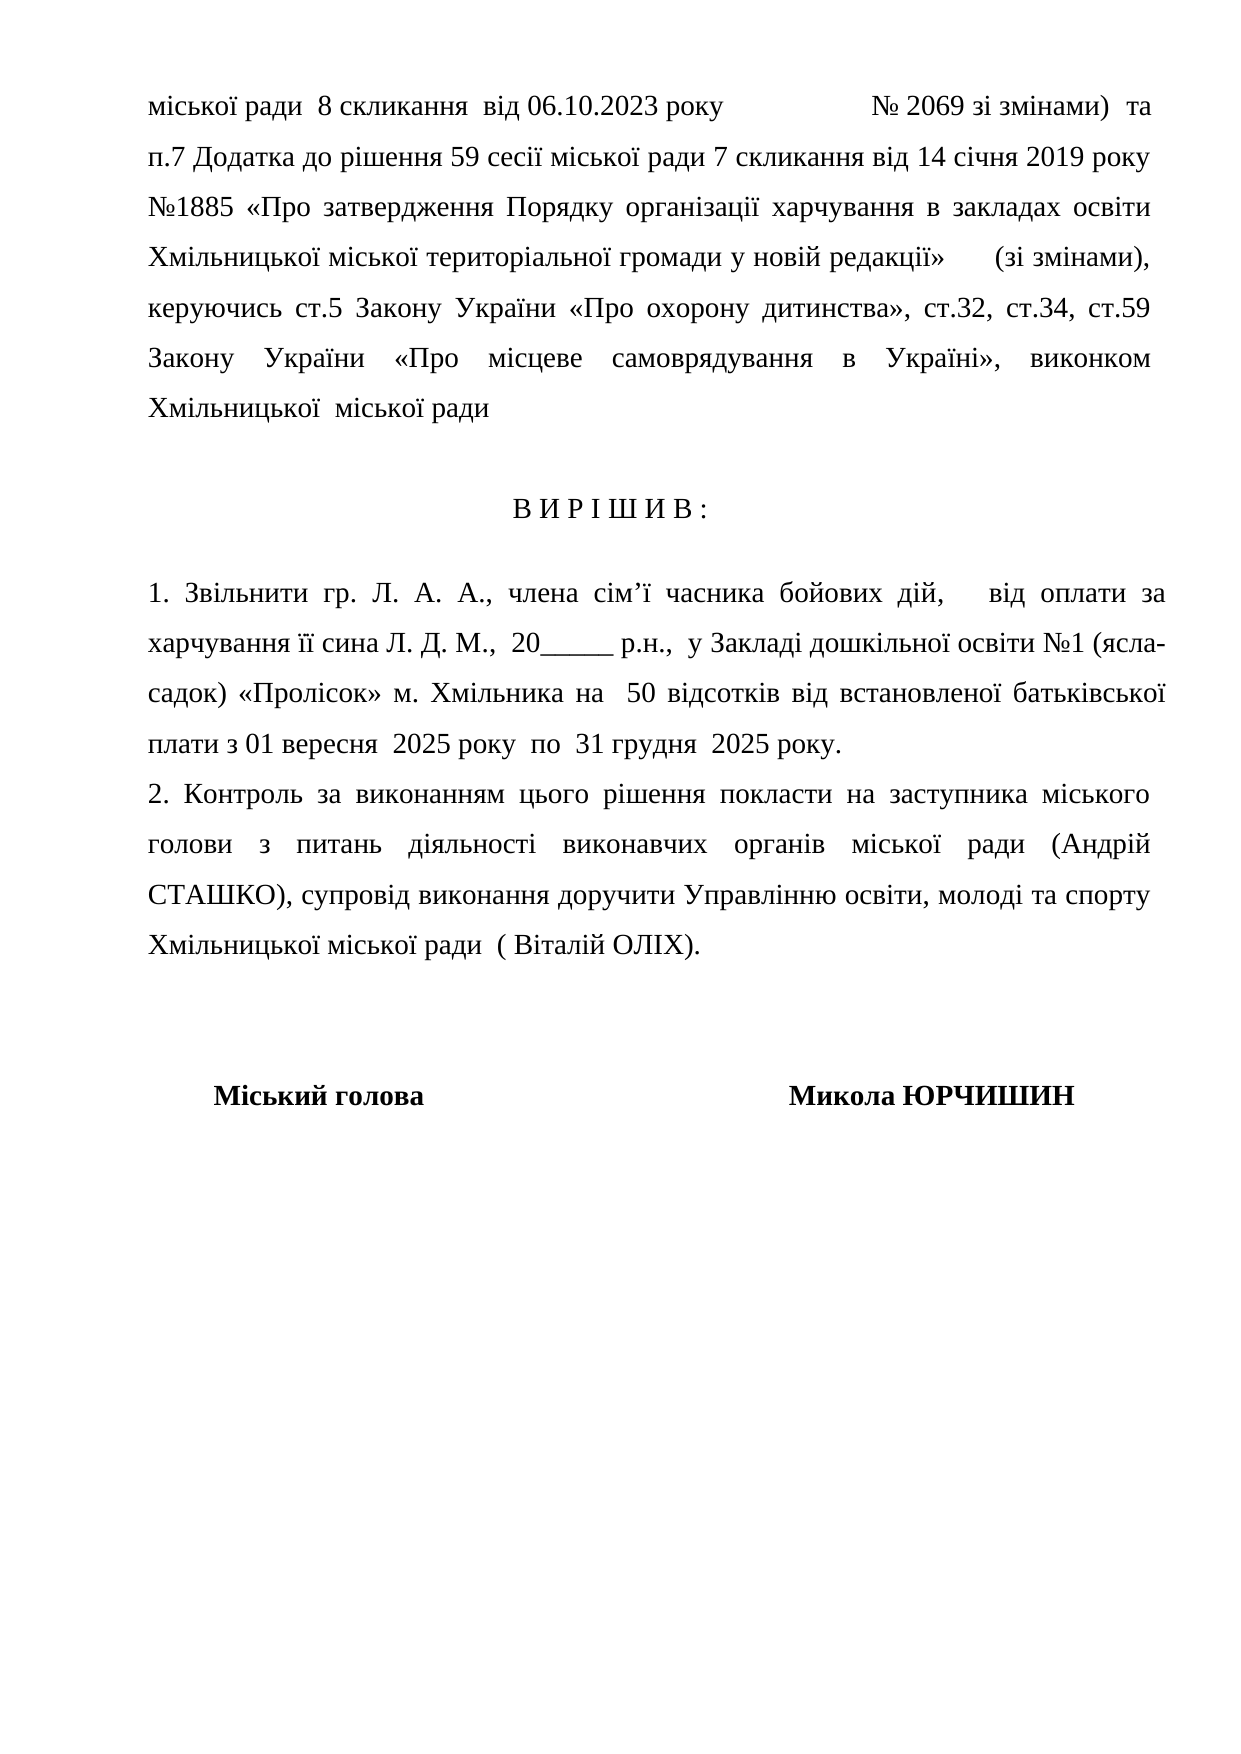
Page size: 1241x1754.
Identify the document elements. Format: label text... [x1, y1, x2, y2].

text Міський голова Микола ЮРЧИШИН [148, 1078, 1166, 1112]
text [148, 88, 1152, 424]
text В И Р І Ш И В : [148, 491, 1152, 524]
text 1. Звільнити гр. Л. А. А., члена сім’ї часника бойових дій, від оплати за харчування її сина Л. Д. М., 20_____ р.н., у Закладі дошкільної освіти №1 (ясла-садок) «Пролісок» м. Хмільника на 50 відсотків від встановленої батьківської плати з 01 вересня 2025 року по 31 грудня 2025 року. [148, 575, 1166, 759]
text 2. Контроль за виконанням цього рішення покласти на заступника міського голови з питань діяльності виконавчих органів міської ради (Андрій СТАШКО), супровід виконання доручити Управлінню освіти, молоді та спорту Хмільницької міської ради ( Віталій ОЛІХ). [148, 776, 1152, 961]
